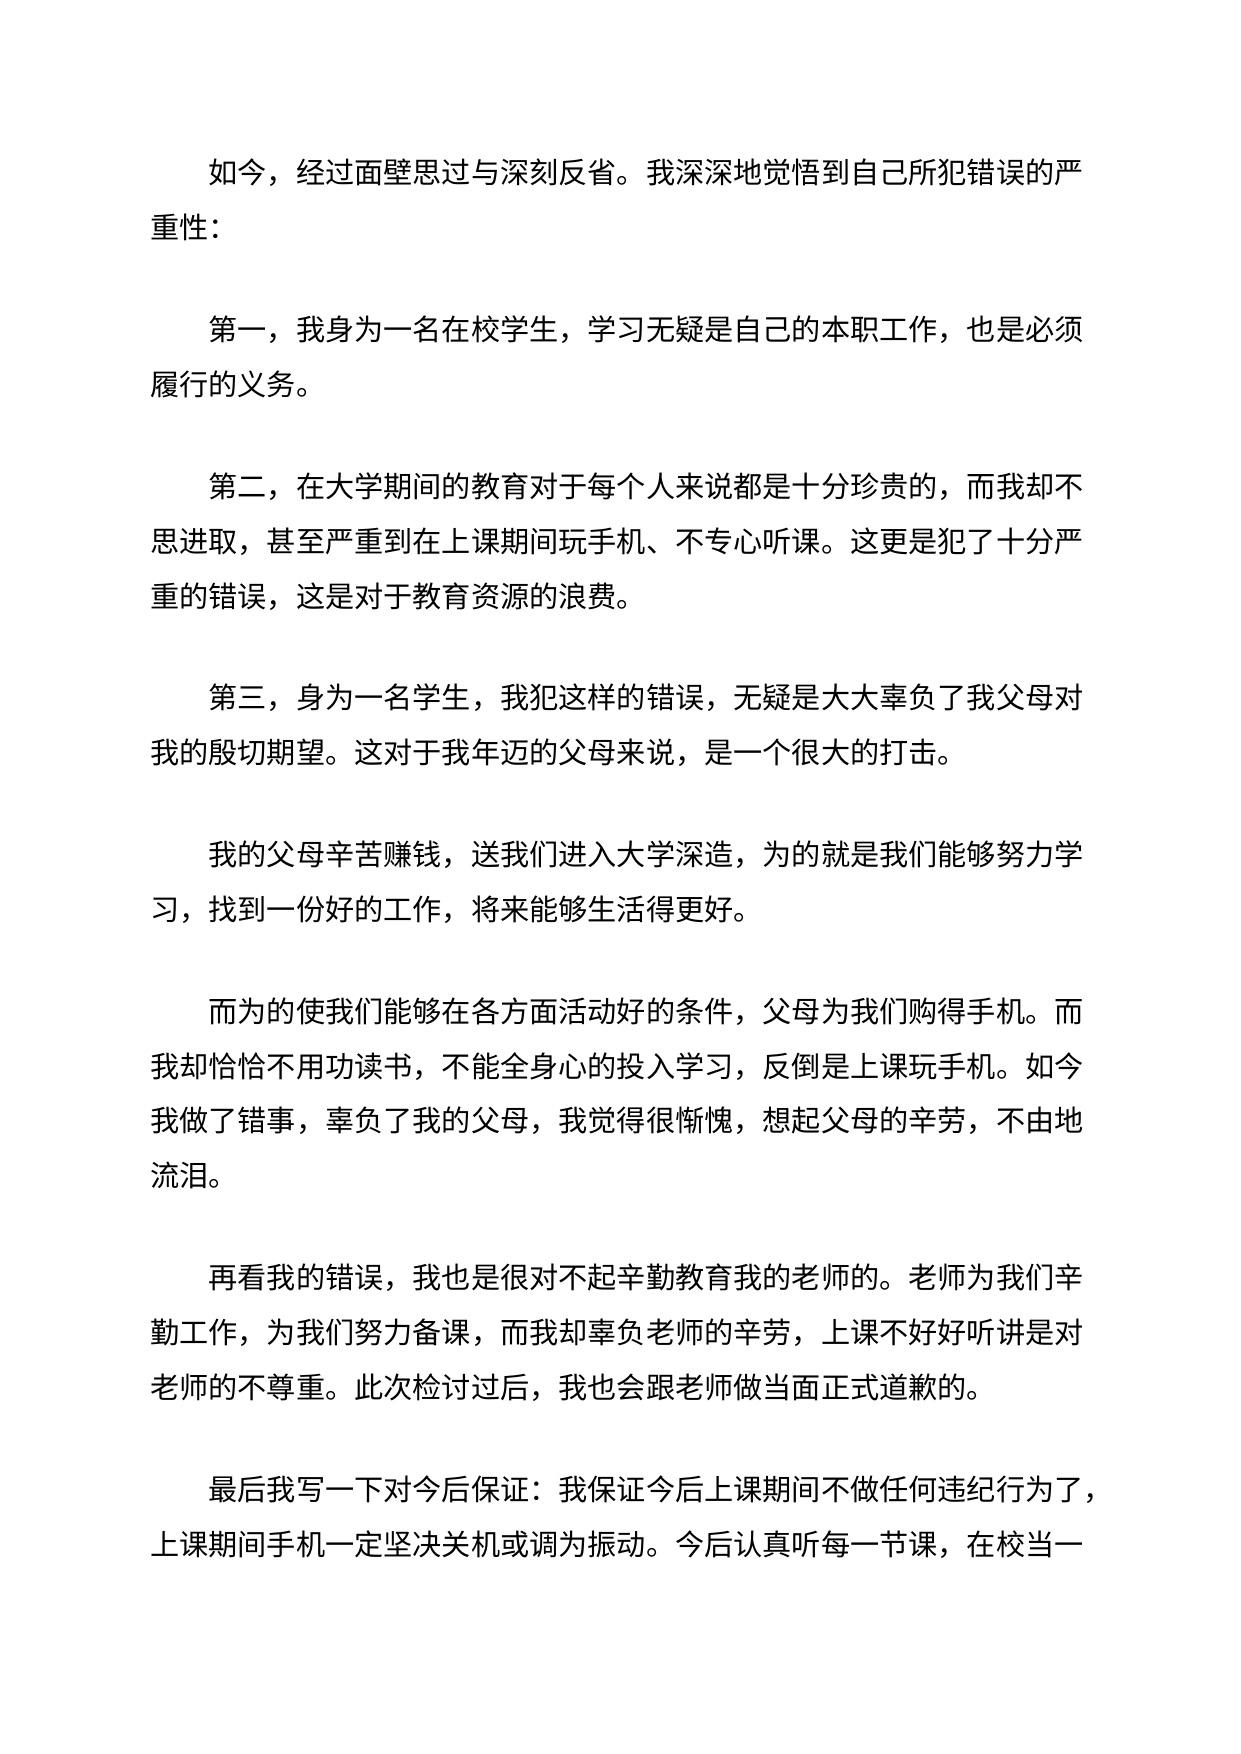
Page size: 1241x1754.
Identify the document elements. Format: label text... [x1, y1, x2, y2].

text 第一，我身为一名在校学生，学习无疑是自己的本职工作，也是必须履行的义务。 [150, 307, 1090, 404]
text 第三，身为一名学生，我犯这样的错误，无疑是大大辜负了我父母对我的殷切期望。这对于我年迈的父母来说，是一个很大的打击。 [150, 675, 1090, 772]
text 我的父母辛苦赚钱，送我们进入大学深造，为的就是我们能够努力学习，找到一份好的工作，将来能够生活得更好。 [150, 832, 1090, 929]
text 而为的使我们能够在各方面活动好的条件，父母为我们购得手机。而我却恰恰不用功读书，不能全身心的投入学习，反倒是上课玩手机。如今我做了错事，辜负了我的父母，我觉得很惭愧，想起父母的辛劳，不由地流泪。 [150, 988, 1090, 1195]
text 第二，在大学期间的教育对于每个人来说都是十分珍贵的，而我却不思进取，甚至严重到在上课期间玩手机、不专心听课。这更是犯了十分严重的错误，这是对于教育资源的浪费。 [150, 463, 1090, 615]
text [150, 1466, 1090, 1563]
text 再看我的错误，我也是很对不起辛勤教育我的老师的。老师为我们辛勤工作，为我们努力备课，而我却辜负老师的辛劳，上课不好好听讲是对老师的不尊重。此次检讨过后，我也会跟老师做当面正式道歉的。 [150, 1255, 1090, 1407]
text 如今，经过面壁思过与深刻反省。我深深地觉悟到自己所犯错误的严重性： [150, 150, 1090, 247]
